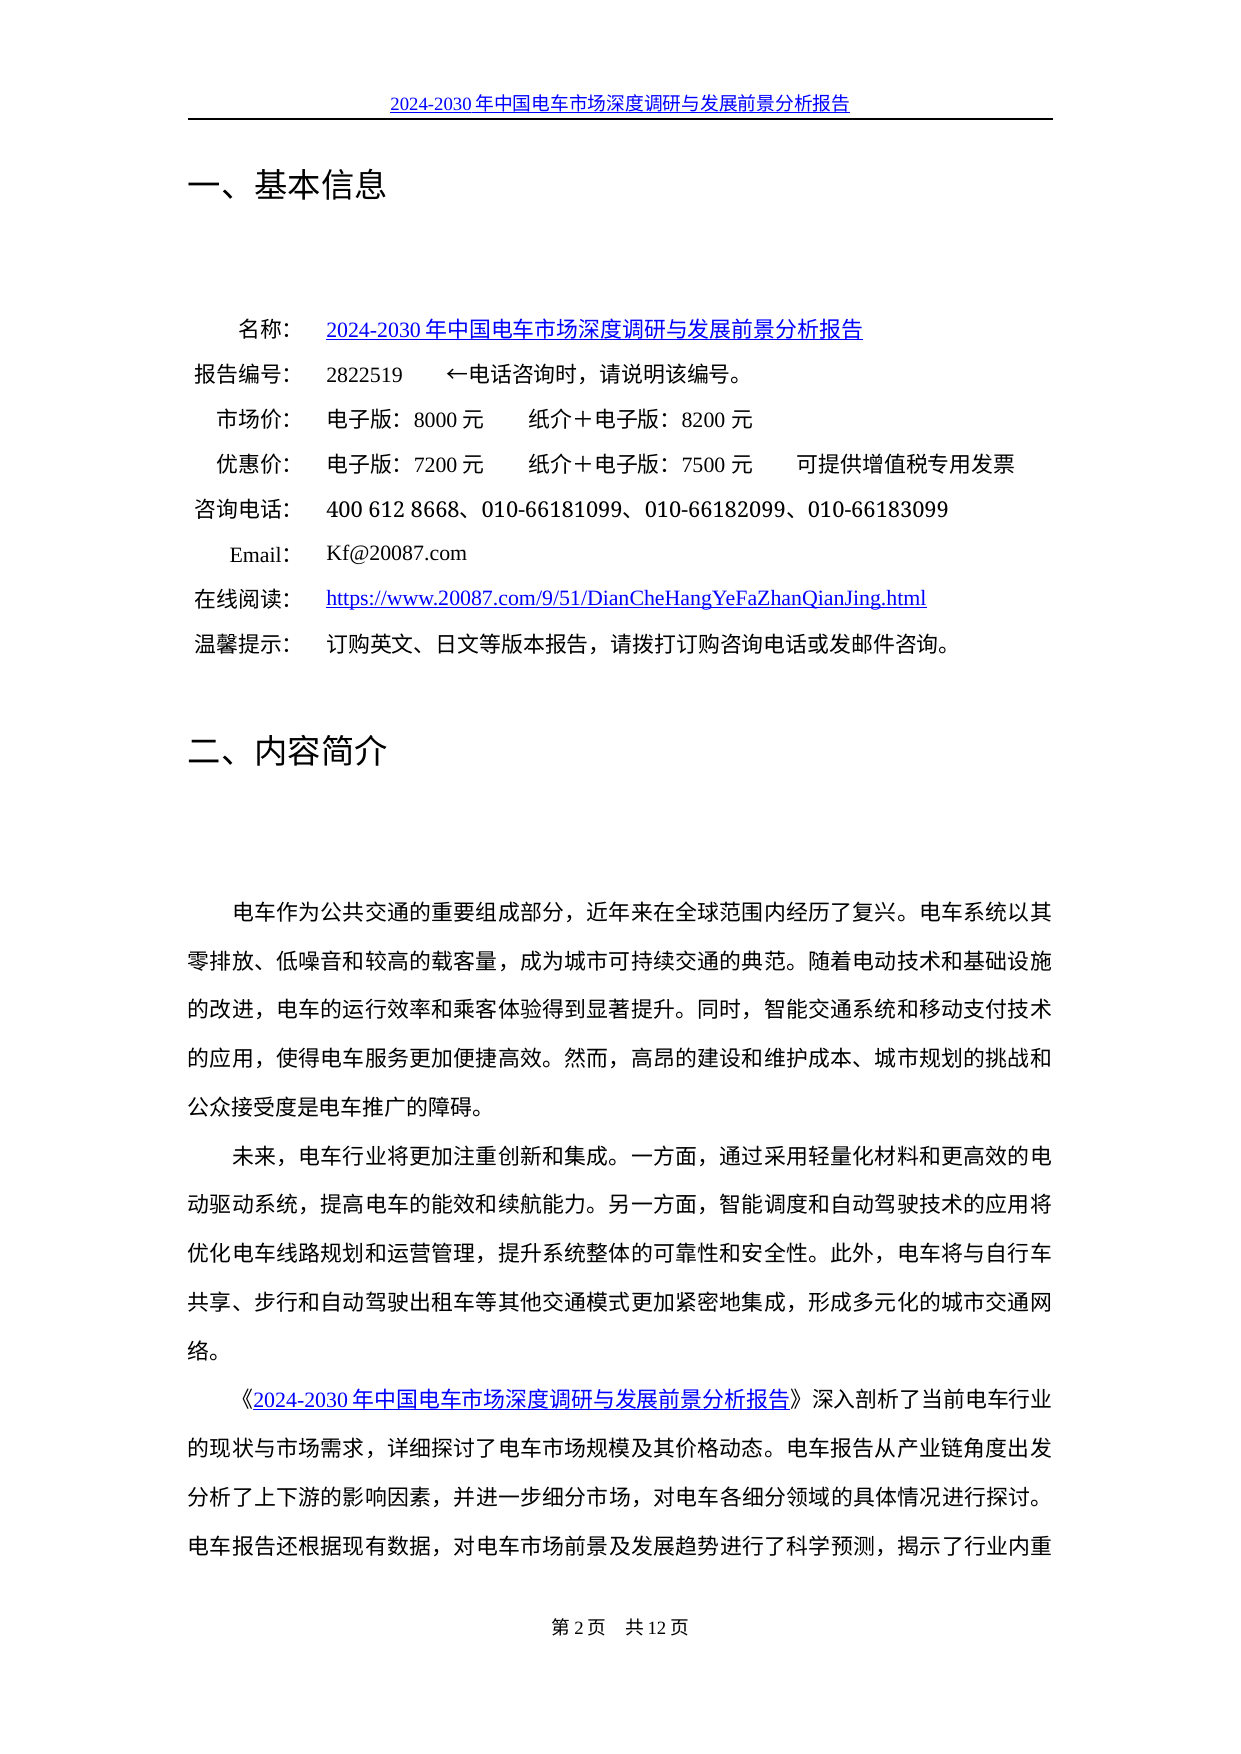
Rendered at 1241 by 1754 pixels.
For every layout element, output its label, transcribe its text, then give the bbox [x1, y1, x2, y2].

table_cell 订购英文、日文等版本报告，请拨打订购咨询电话或发邮件咨询。 [315, 627, 1073, 672]
table_cell 市场价： [167, 402, 315, 447]
title 二、内容简介 [187, 717, 1053, 782]
table_cell 温馨提示： [167, 627, 315, 672]
table_header 名称： [167, 312, 315, 357]
table_cell 在线阅读： [167, 582, 315, 627]
table_cell 电子版：8000 元 纸介＋电子版：8200 元 [315, 402, 1073, 447]
table_cell [315, 582, 1073, 627]
table_cell 2822519 ←电话咨询时，请说明该编号。 [315, 357, 1073, 402]
table_cell 400 612 8668、010-66181099、010-66182099、010-66183099 [315, 492, 1073, 537]
table_cell 电子版：7200 元 纸介＋电子版：7500 元 可提供增值税专用发票 [315, 447, 1073, 492]
table_cell Kf@20087.com [315, 537, 1073, 582]
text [187, 894, 1053, 1561]
table_cell 咨询电话： [167, 492, 315, 537]
title 一、基本信息 [187, 150, 1053, 215]
table_header 2024-2030年中国电车市场深度调研与发展前景分析报告 [315, 312, 1073, 357]
table_cell 报告编号： [167, 357, 315, 402]
table_cell 优惠价： [167, 447, 315, 492]
table_cell Email： [167, 537, 315, 582]
